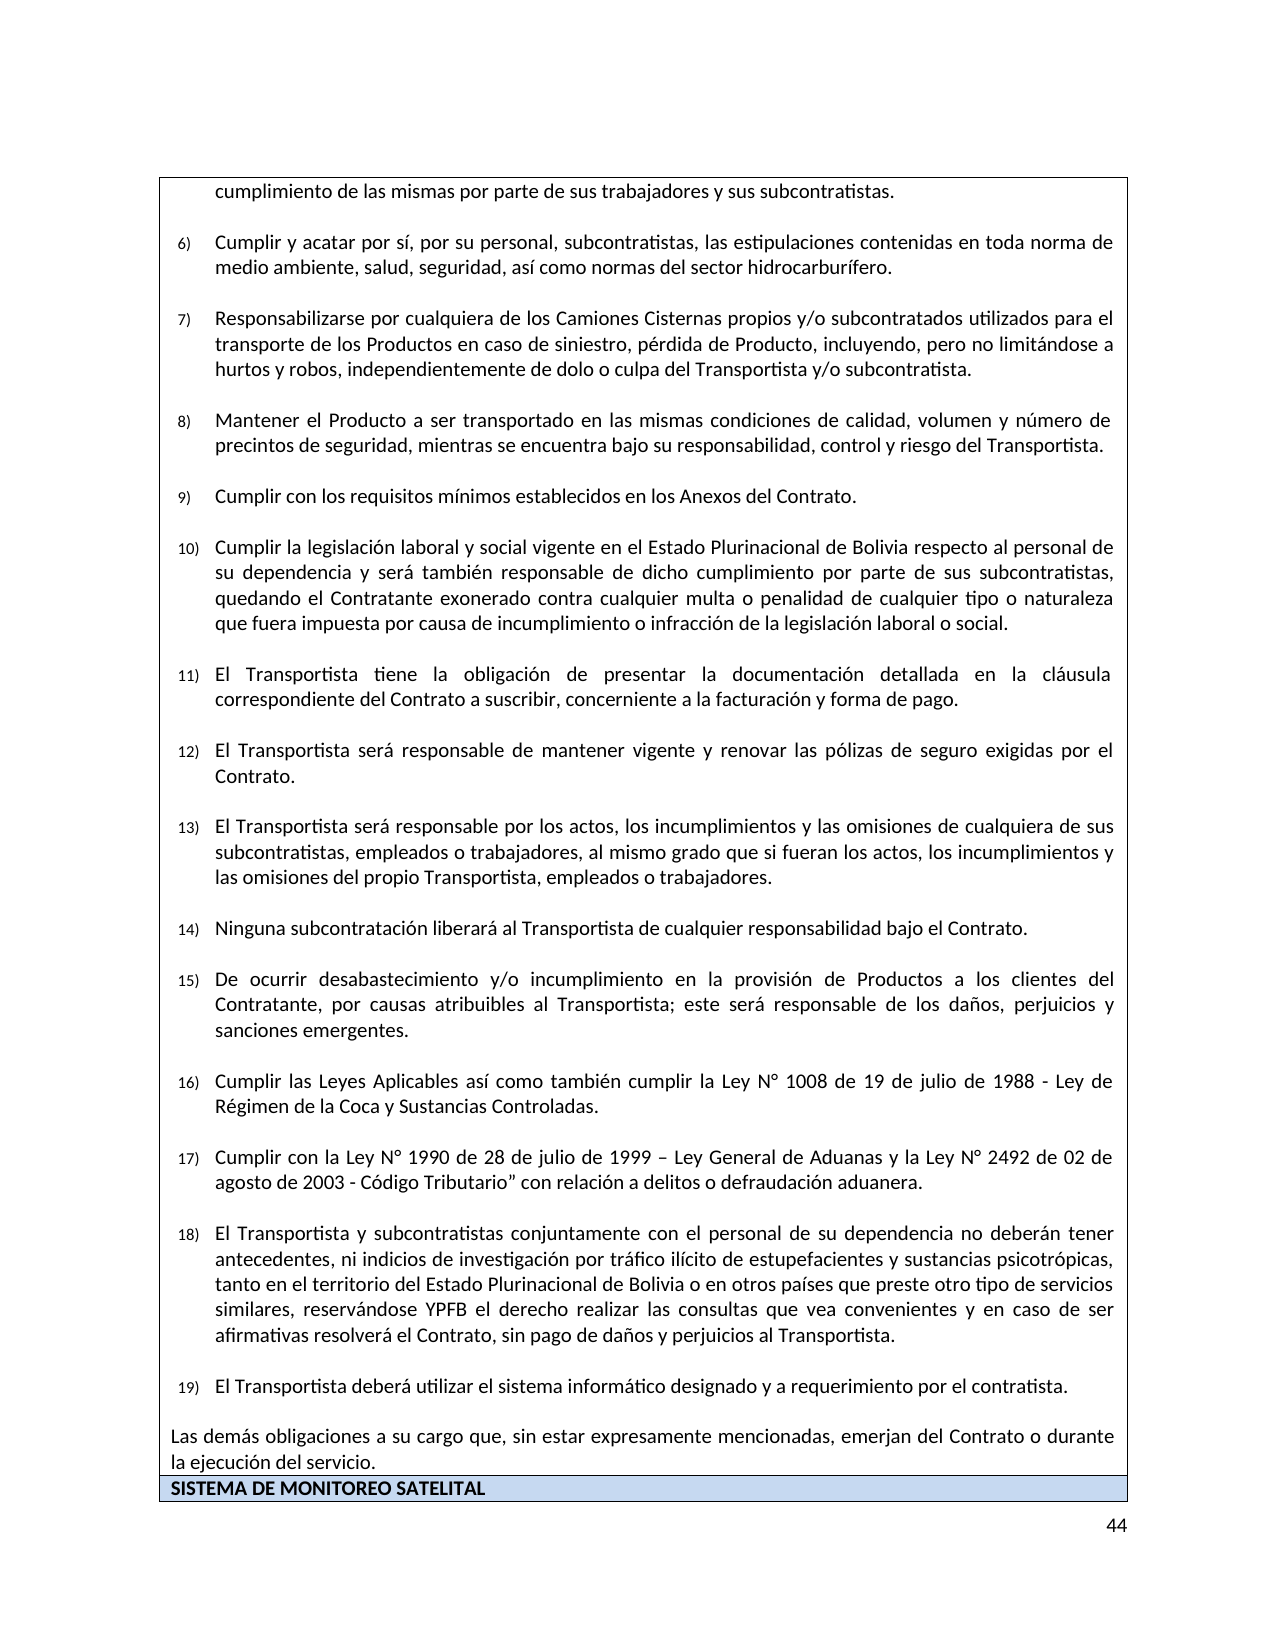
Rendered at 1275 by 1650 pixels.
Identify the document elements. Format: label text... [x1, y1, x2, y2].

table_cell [160, 178, 1127, 1474]
table_cell SISTEMA DE MONITOREO SATELITAL [160, 1476, 1127, 1501]
